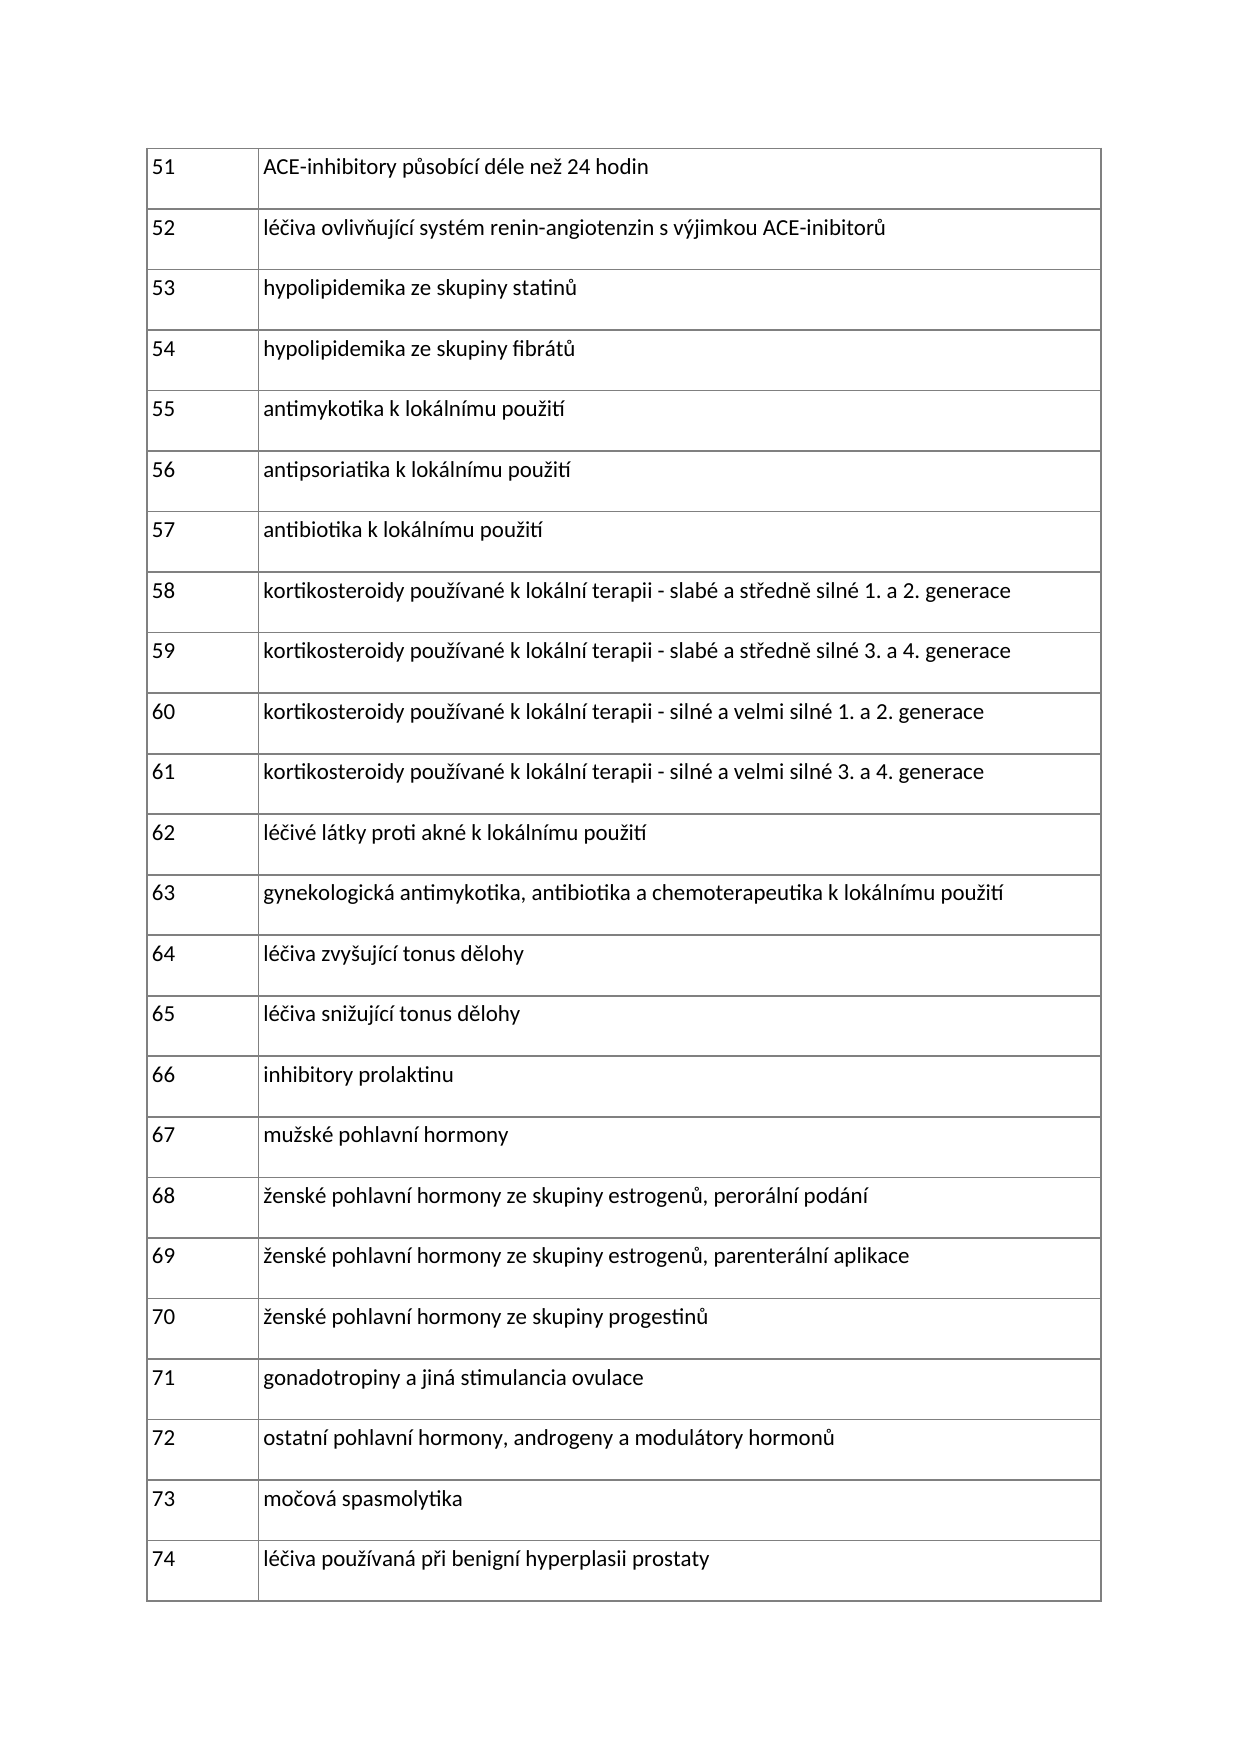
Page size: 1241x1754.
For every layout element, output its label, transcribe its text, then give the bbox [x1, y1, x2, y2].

table_cell 53 [148, 270, 258, 329]
table_cell 51 [148, 149, 258, 208]
table_cell 55 [148, 391, 258, 450]
table_cell 58 [148, 573, 258, 632]
table_cell léčivé látky proti akné k lokálnímu použití [259, 815, 1100, 874]
table_cell antipsoriatika k lokálnímu použití [259, 452, 1100, 511]
table_cell antimykotika k lokálnímu použití [259, 391, 1100, 450]
table_cell 64 [148, 936, 258, 995]
table_cell 52 [148, 210, 258, 269]
table_cell 60 [148, 694, 258, 753]
table_cell ženské pohlavní hormony ze skupiny estrogenů, perorální podání [259, 1178, 1100, 1237]
table_cell 54 [148, 331, 258, 390]
table_cell hypolipidemika ze skupiny statinů [259, 270, 1100, 329]
table_cell léčiva ovlivňující systém renin-angiotenzin s výjimkou ACE-inibitorů [259, 210, 1100, 269]
table_cell 73 [148, 1481, 258, 1539]
table_cell mužské pohlavní hormony [259, 1118, 1100, 1176]
table_cell 69 [148, 1239, 258, 1297]
table_cell léčiva snižující tonus dělohy [259, 997, 1100, 1055]
table_cell 70 [148, 1299, 258, 1358]
table_cell kortikosteroidy používané k lokální terapii - silné a velmi silné 3. a 4. generace [259, 755, 1100, 813]
table_cell léčiva používaná při benigní hyperplasii prostaty [259, 1541, 1100, 1600]
table_cell ACE-inhibitory působící déle než 24 hodin [259, 149, 1100, 208]
table_cell 59 [148, 633, 258, 692]
table_cell 74 [148, 1541, 258, 1600]
table_cell 56 [148, 452, 258, 511]
table_cell ostatní pohlavní hormony, androgeny a modulátory hormonů [259, 1420, 1100, 1479]
table_cell gonadotropiny a jiná stimulancia ovulace [259, 1360, 1100, 1418]
table_cell gynekologická antimykotika, antibiotika a chemoterapeutika k lokálnímu použití [259, 876, 1100, 934]
table_cell 62 [148, 815, 258, 874]
table_cell 67 [148, 1118, 258, 1176]
table_cell kortikosteroidy používané k lokální terapii - silné a velmi silné 1. a 2. generace [259, 694, 1100, 753]
table_cell 66 [148, 1057, 258, 1116]
table_cell 63 [148, 876, 258, 934]
table_cell močová spasmolytika [259, 1481, 1100, 1539]
table_cell antibiotika k lokálnímu použití [259, 512, 1100, 571]
table_cell ženské pohlavní hormony ze skupiny estrogenů, parenterální aplikace [259, 1239, 1100, 1297]
table_cell hypolipidemika ze skupiny fibrátů [259, 331, 1100, 390]
table_cell kortikosteroidy používané k lokální terapii - slabé a středně silné 3. a 4. generace [259, 633, 1100, 692]
table_cell 57 [148, 512, 258, 571]
table_cell 61 [148, 755, 258, 813]
table_cell 72 [148, 1420, 258, 1479]
table_cell kortikosteroidy používané k lokální terapii - slabé a středně silné 1. a 2. generace [259, 573, 1100, 632]
table_cell 68 [148, 1178, 258, 1237]
table_cell ženské pohlavní hormony ze skupiny progestinů [259, 1299, 1100, 1358]
table_cell 71 [148, 1360, 258, 1418]
table_cell léčiva zvyšující tonus dělohy [259, 936, 1100, 995]
table_cell inhibitory prolaktinu [259, 1057, 1100, 1116]
table_cell 65 [148, 997, 258, 1055]
